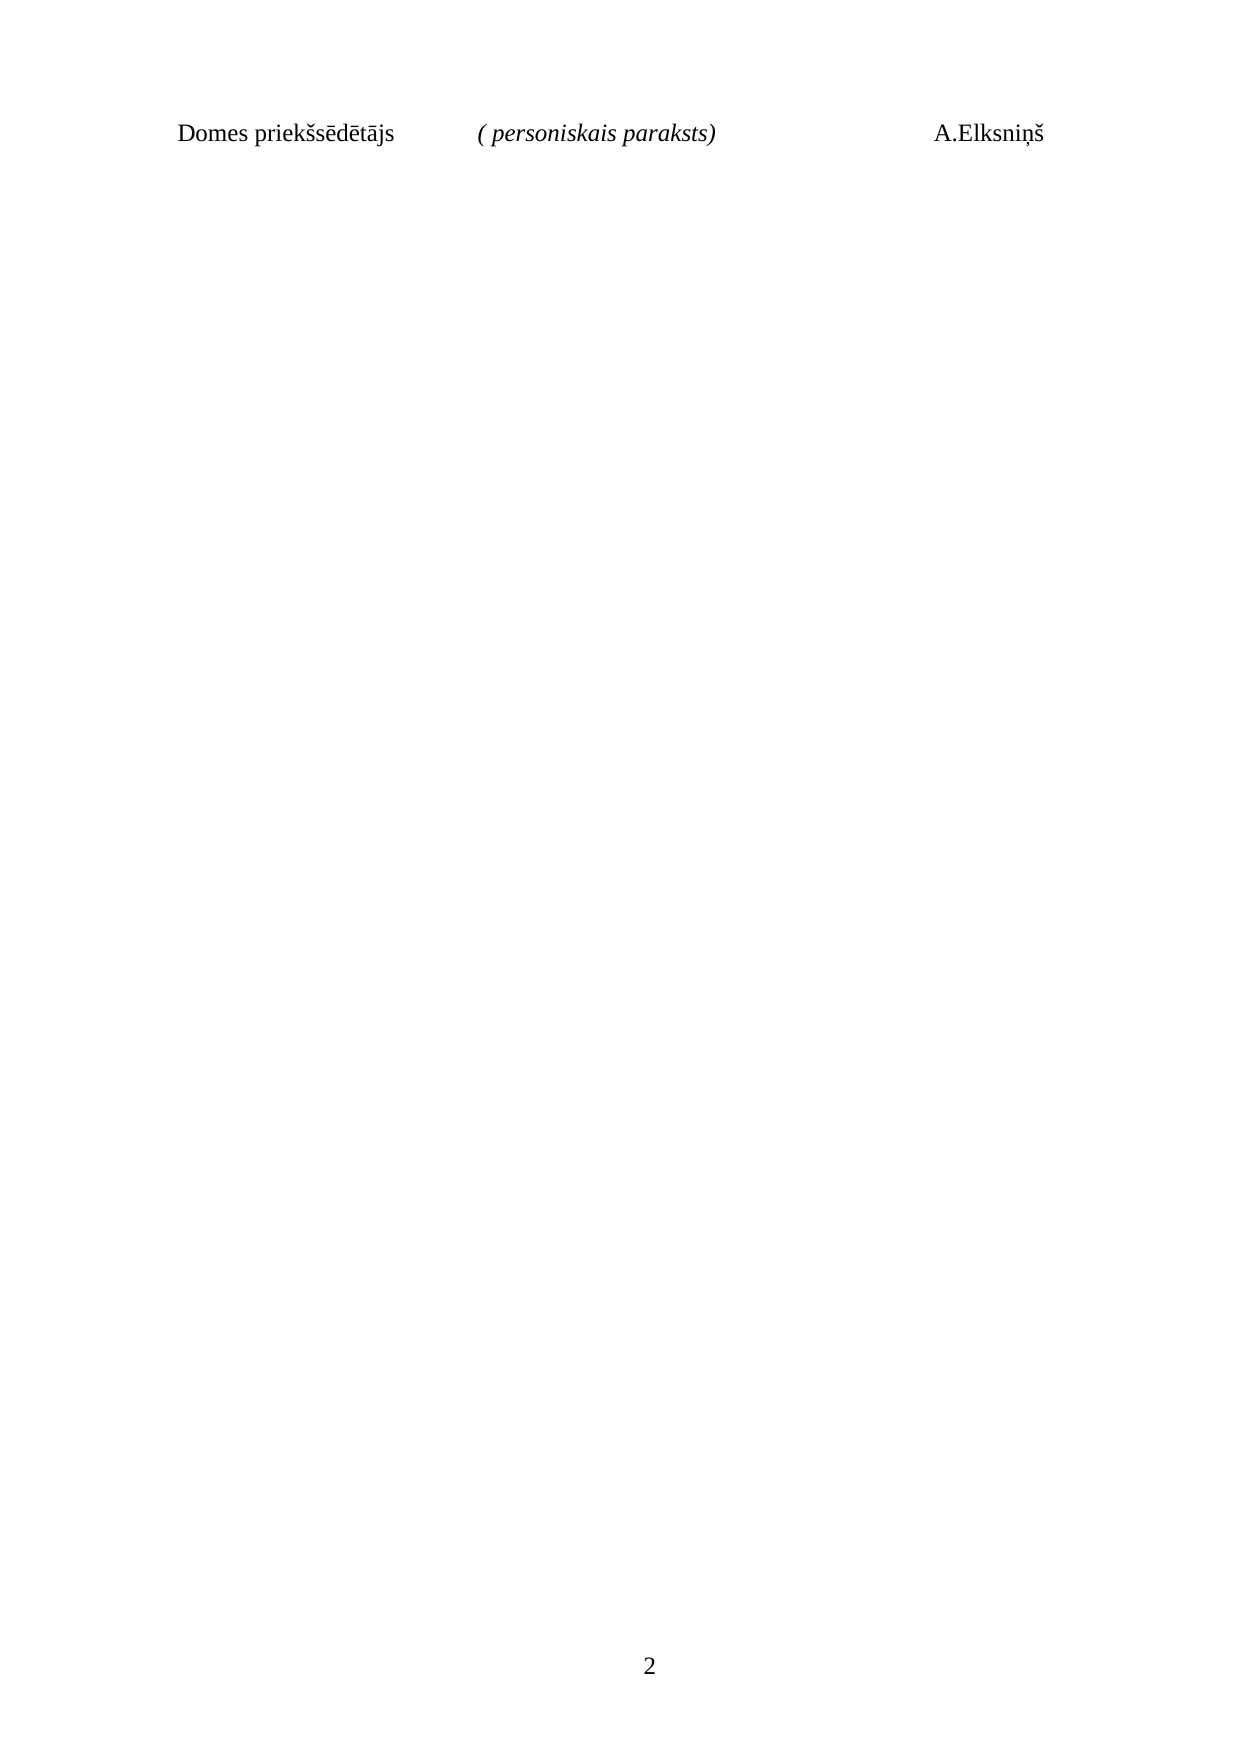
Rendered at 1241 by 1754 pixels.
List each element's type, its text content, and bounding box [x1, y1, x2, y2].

text Domes priekšsēdētājs ( personiskais paraksts) A.Elksniņš [177, 118, 1122, 147]
